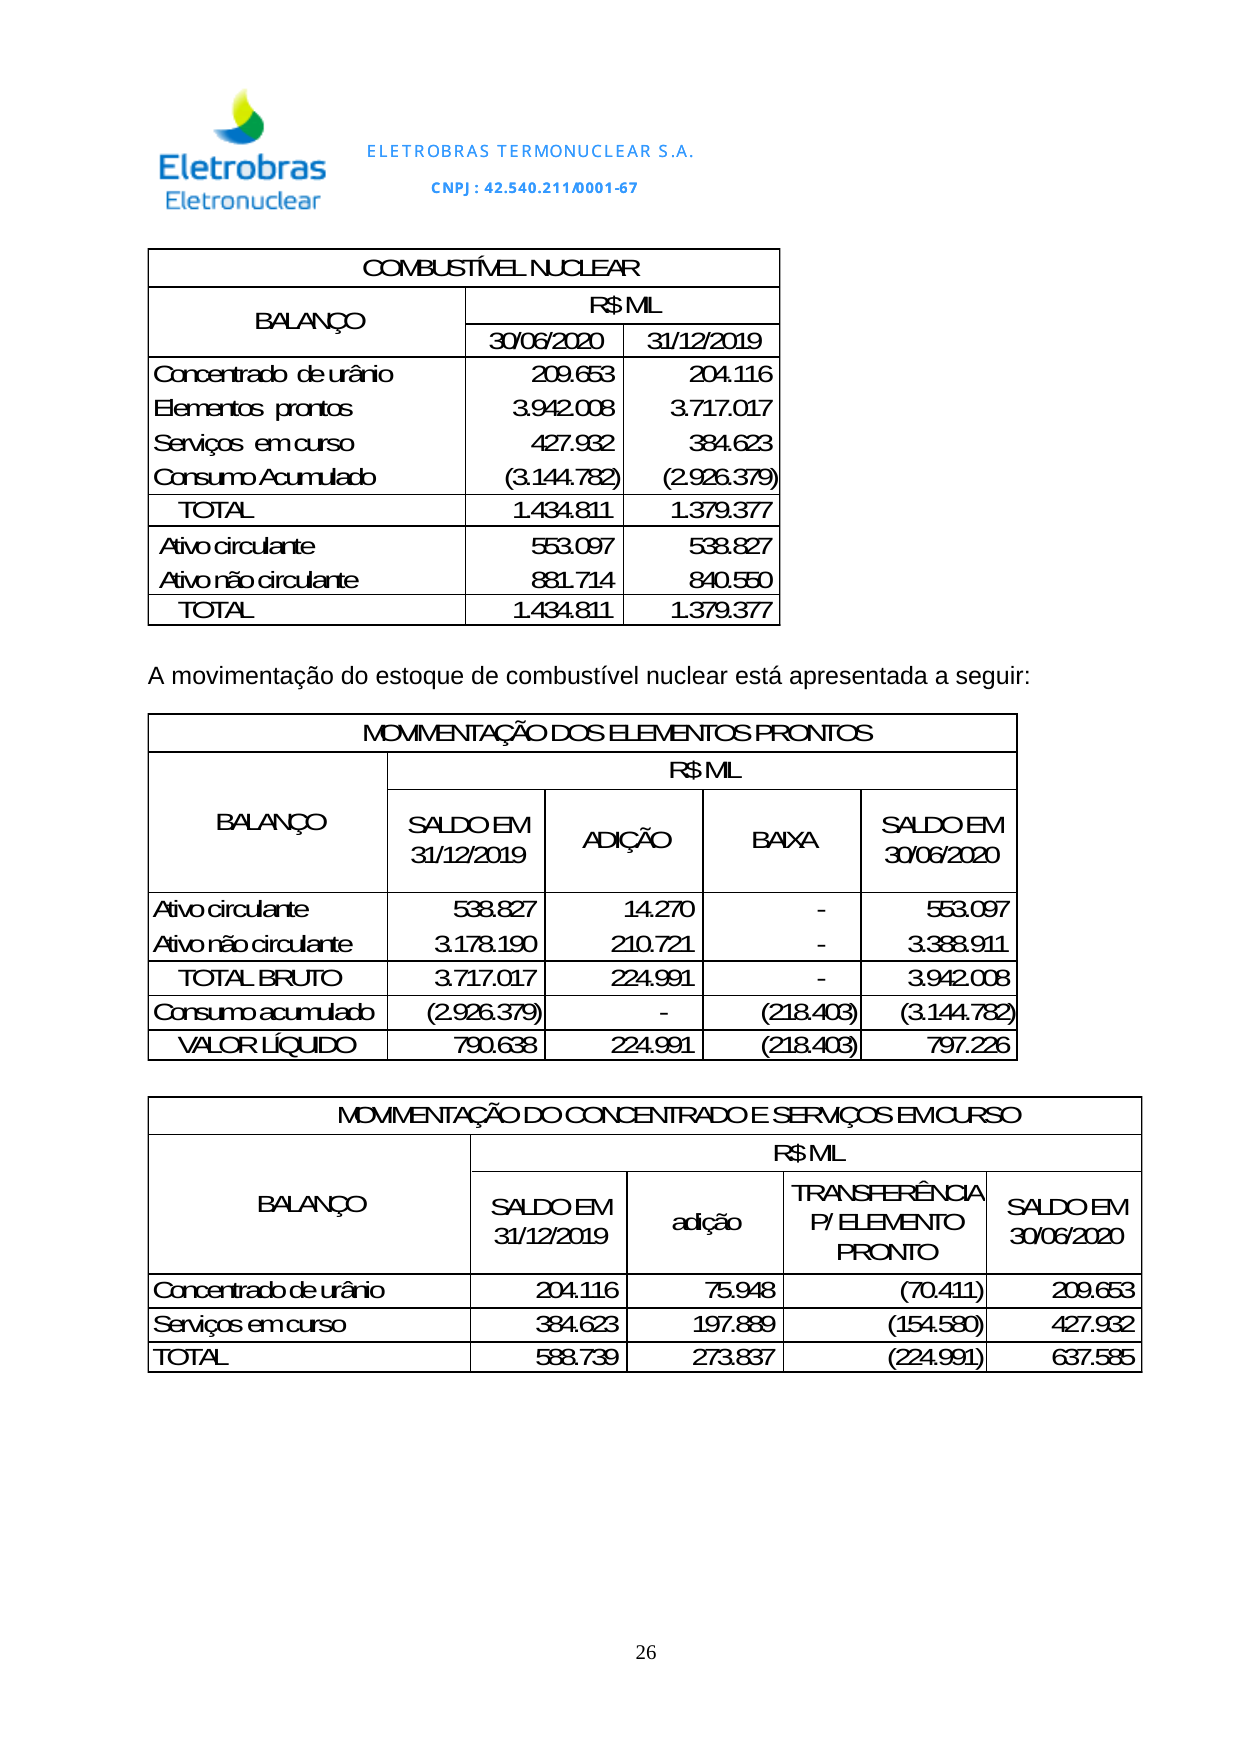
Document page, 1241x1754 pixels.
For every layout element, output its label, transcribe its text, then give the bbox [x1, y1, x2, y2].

text A movimentação do estoque de combustível nuclear está apresentada a seguir: [148, 661, 1144, 690]
